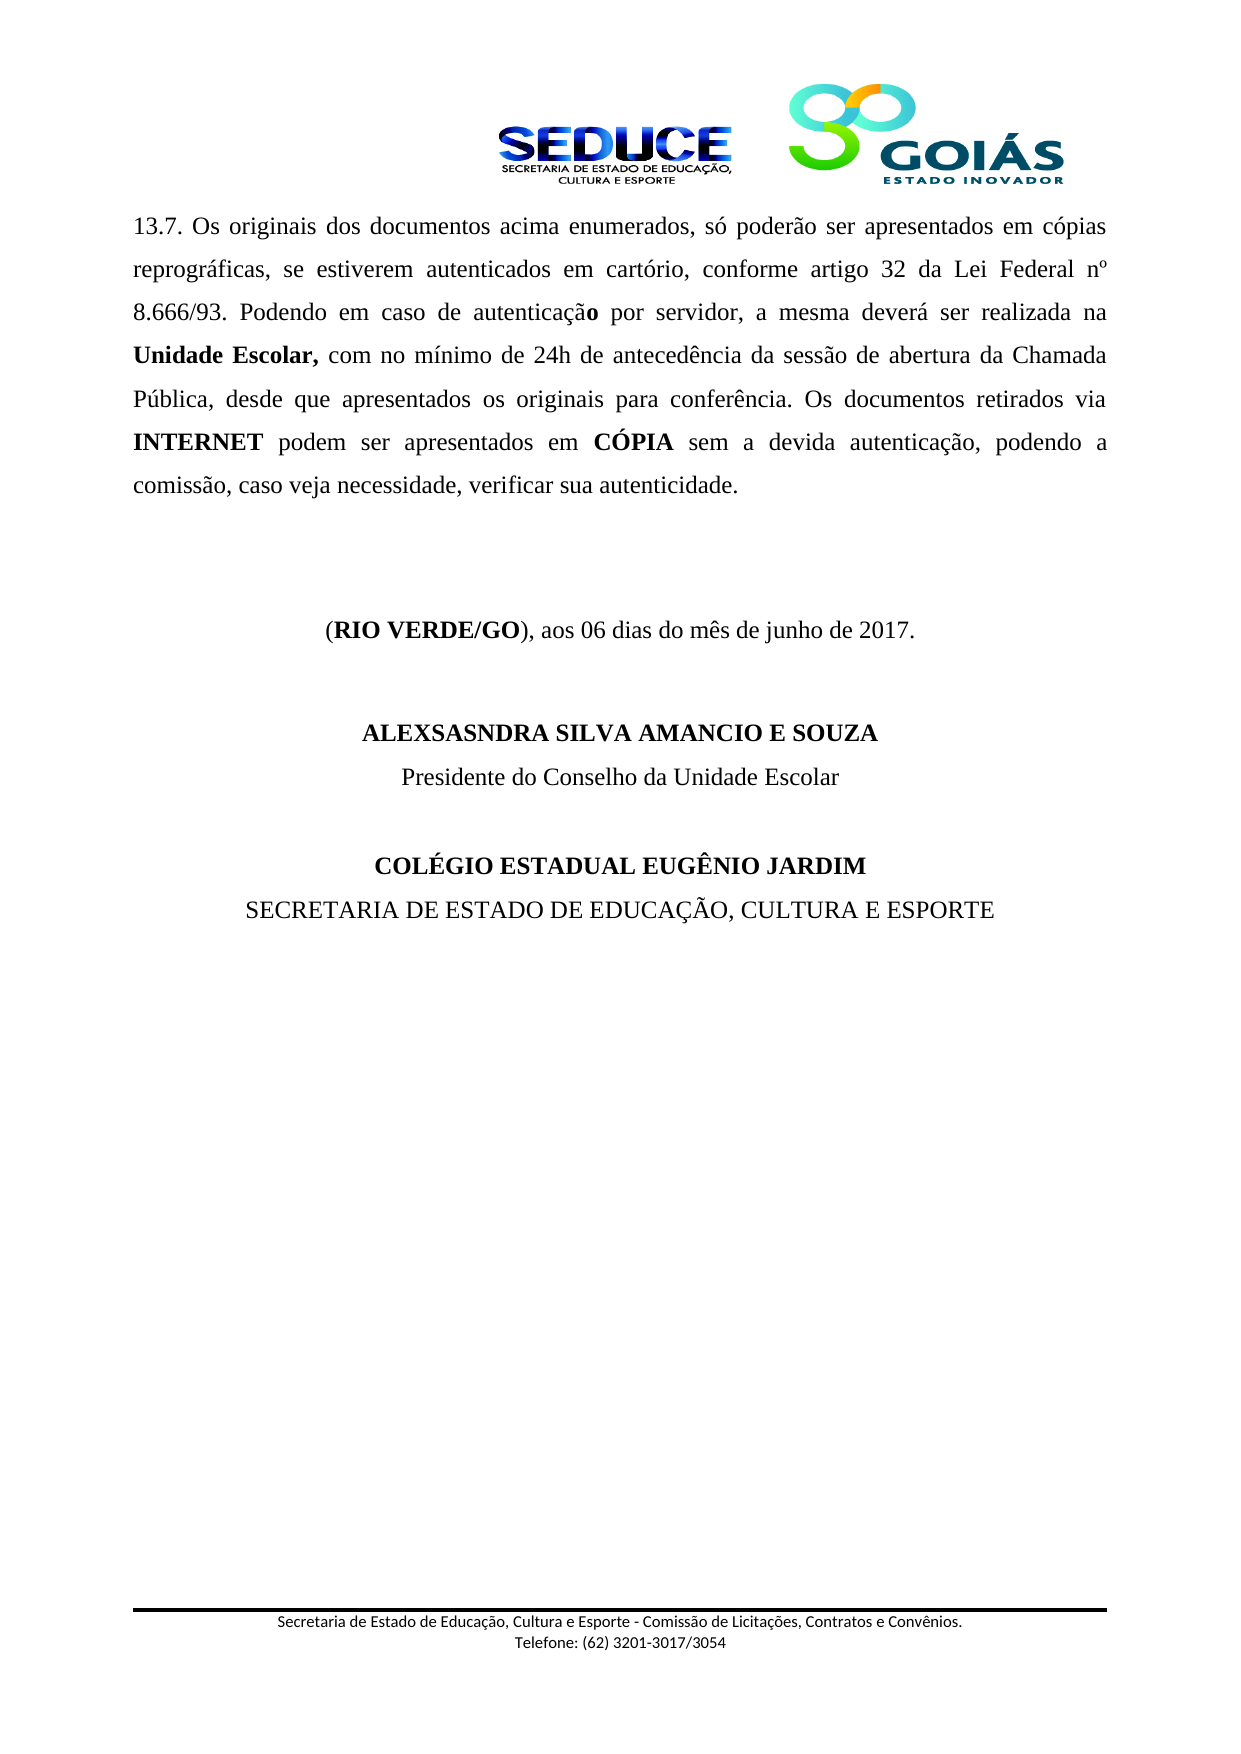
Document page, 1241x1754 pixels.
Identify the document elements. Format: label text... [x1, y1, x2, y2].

text 13.7. Os originais dos documentos acima enumerados, só poderão ser apresentados em cópias reprográficas, se estiverem autenticados em cartório, conforme artigo 32 da Lei Federal nº 8.666/93. Podendo em caso de autenticação por servidor, a mesma deverá ser realizada na Unidade Escolar, com no mínimo de 24h de antecedência da sessão de abertura da Chamada Pública, desde que apresentados os originais para conferência. Os documentos retirados via INTERNET podem ser apresentados em CÓPIA sem a devida autenticação, podendo a comissão, caso veja necessidade, verificar sua autenticidade. [133, 211, 1107, 499]
text ALEXSASNDRA SILVA AMANCIO E SOUZA [133, 718, 1107, 747]
text (RIO VERDE/GO), aos 06 dias do mês de junho de 2017. [133, 615, 1107, 644]
picture [477, 73, 1108, 212]
text SECRETARIA DE ESTADO DE EDUCAÇÃO, CULTURA E ESPORTE [133, 896, 1107, 924]
text COLÉGIO ESTADUAL EUGÊNIO JARDIM [133, 851, 1107, 880]
text Presidente do Conselho da Unidade Escolar [133, 762, 1107, 791]
